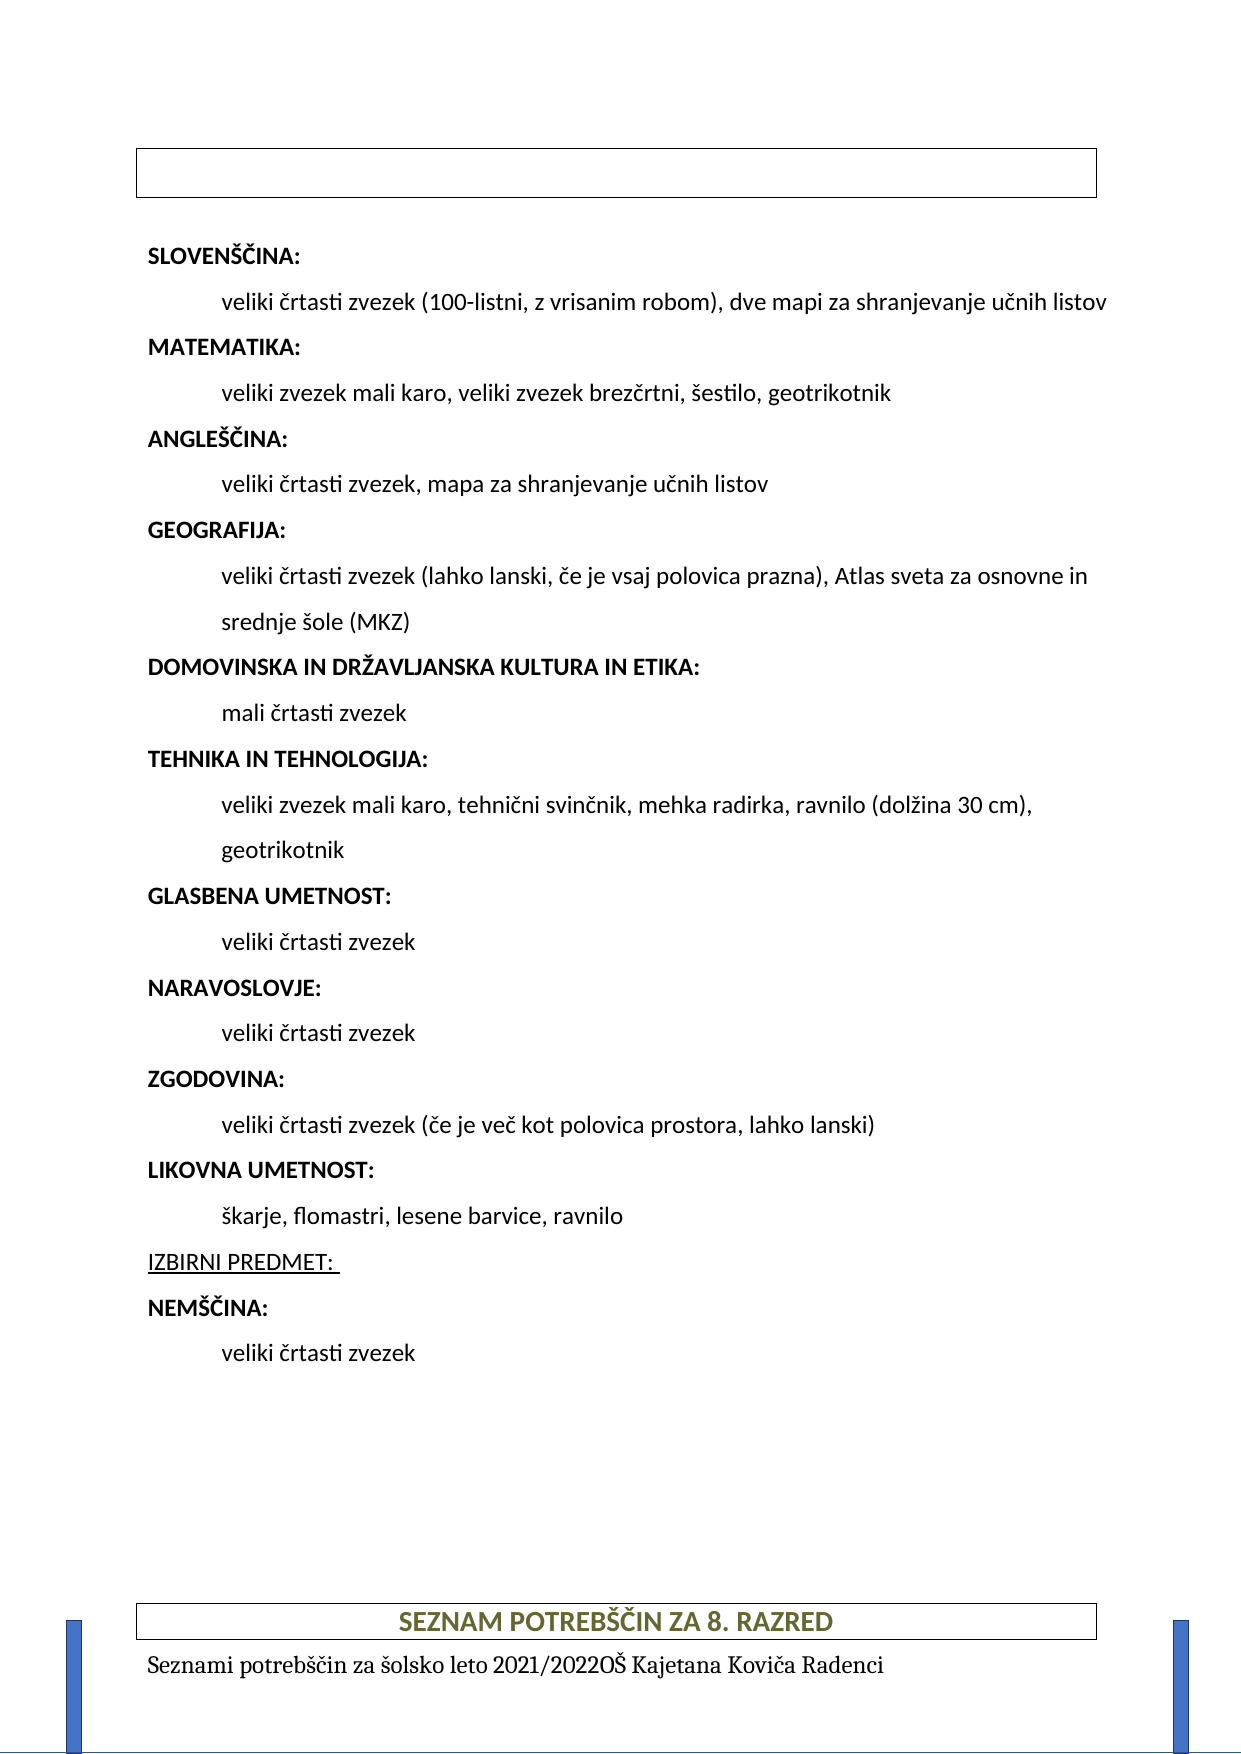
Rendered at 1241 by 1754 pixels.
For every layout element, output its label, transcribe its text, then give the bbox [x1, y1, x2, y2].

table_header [137, 1604, 1096, 1639]
text veliki črtasti zvezek (100-listni, z vrisanim robom), dve mapi za shranjevanje učnih listov [148, 286, 1122, 316]
text veliki črtasti zvezek (lahko lanski, če je vsaj polovica prazna), Atlas sveta za osnovne in srednje šole (MKZ) [221, 560, 1122, 636]
text ANGLEŠČINA: [148, 423, 1122, 453]
text veliki črtasti zvezek [148, 926, 1122, 956]
text TEHNIKA IN TEHNOLOGIJA: [148, 743, 1122, 773]
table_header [137, 149, 1096, 197]
text MATEMATIKA: [148, 331, 1122, 362]
text mali črtasti zvezek [148, 697, 1122, 728]
text ZGODOVINA: [148, 1063, 1122, 1094]
text DOMOVINSKA IN DRŽAVLJANSKA KULTURA IN ETIKA: [148, 652, 1122, 682]
text LIKOVNA UMETNOST: [148, 1154, 1122, 1185]
text NARAVOSLOVJE: [148, 972, 1122, 1002]
text IZBIRNI PREDMET: [148, 1246, 1122, 1277]
text NEMŠČINA: [148, 1292, 1122, 1322]
text GLASBENA UMETNOST: [148, 880, 1122, 911]
text SLOVENŠČINA: [148, 240, 1122, 271]
text veliki zvezek mali karo, veliki zvezek brezčrtni, šestilo, geotrikotnik [148, 377, 1122, 408]
text veliki črtasti zvezek [148, 1017, 1122, 1048]
text veliki zvezek mali karo, tehnični svinčnik, mehka radirka, ravnilo (dolžina ), geotrikotnik [221, 789, 1122, 865]
text GEOGRAFIJA: [148, 514, 1122, 545]
text škarje, flomastri, lesene barvice, ravnilo [148, 1200, 1122, 1231]
text veliki črtasti zvezek (če je več kot polovica prostora, lahko lanski) [148, 1109, 1122, 1139]
text veliki črtasti zvezek, mapa za shranjevanje učnih listov [148, 469, 1122, 499]
text veliki črtasti zvezek [148, 1337, 1122, 1368]
